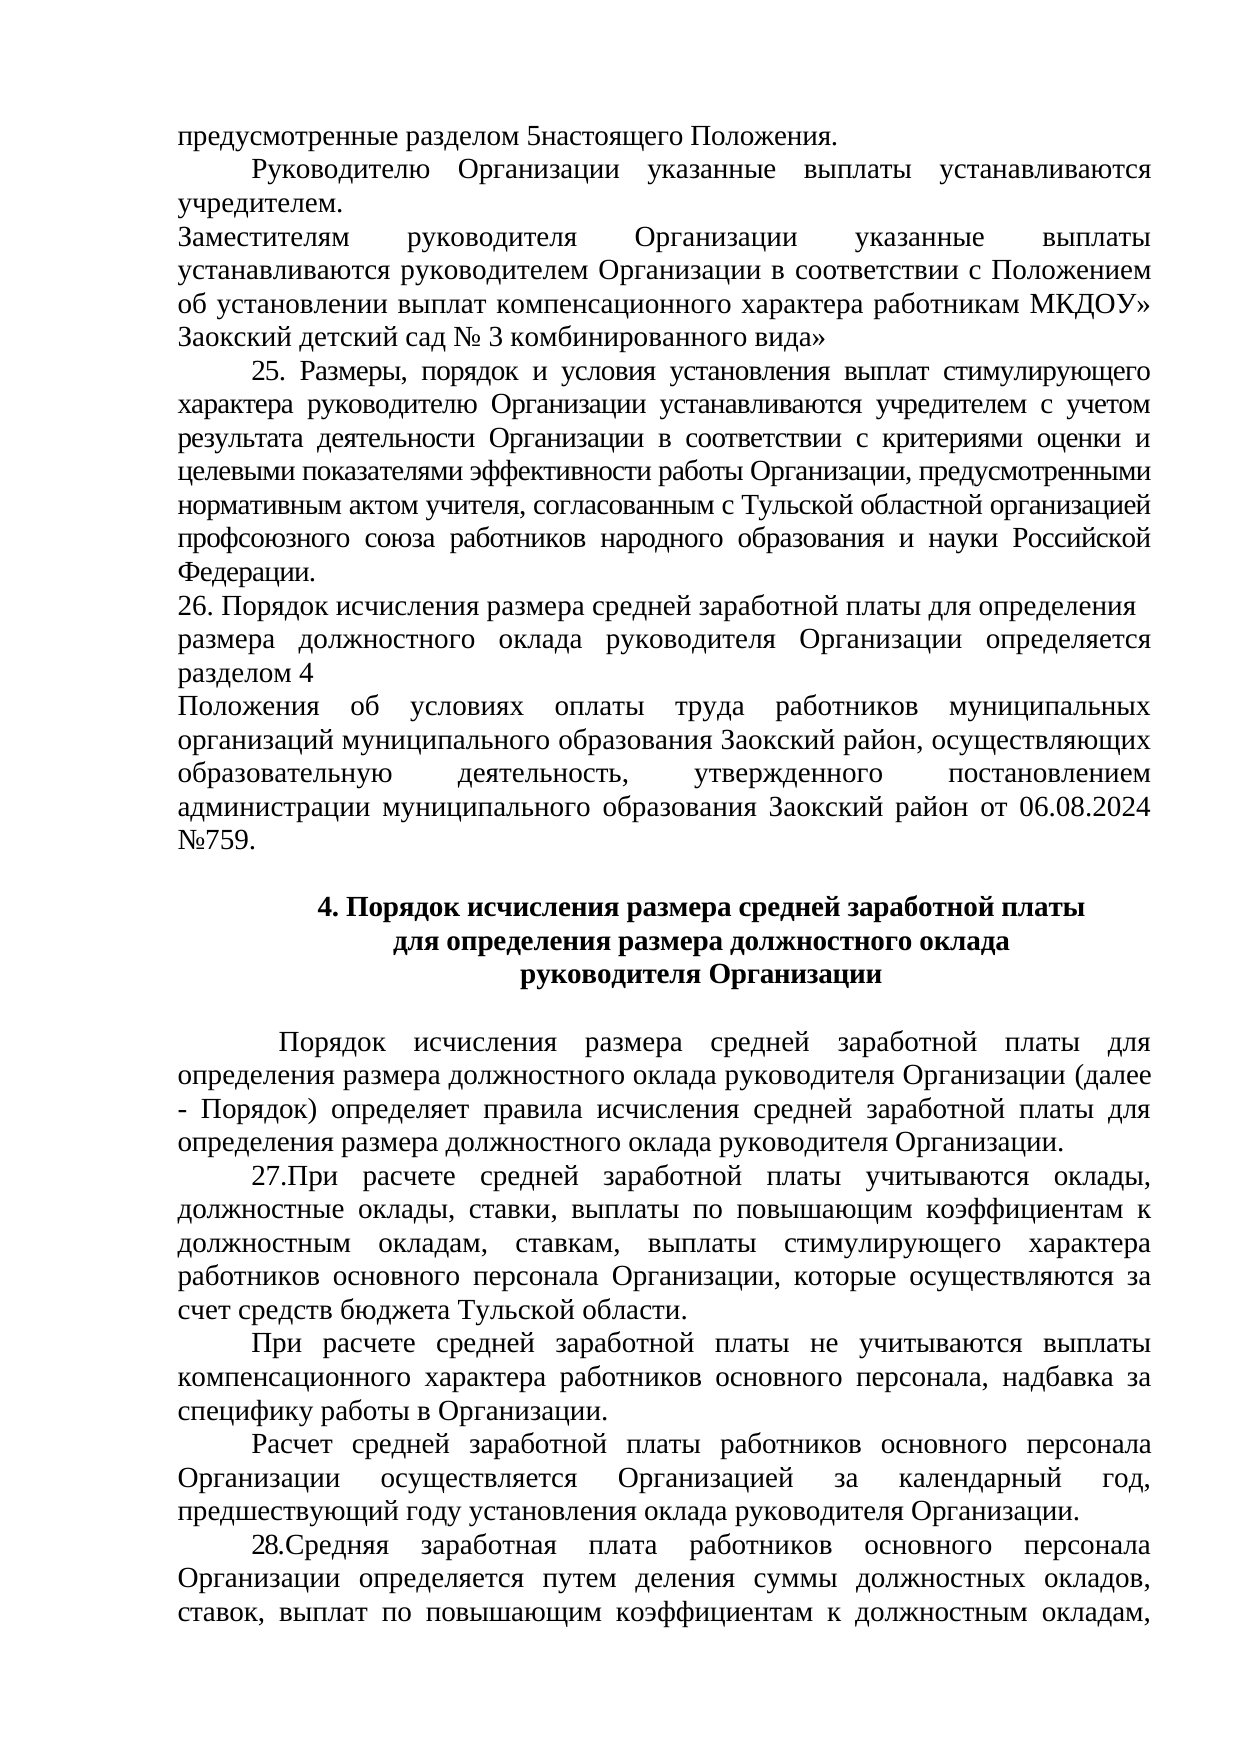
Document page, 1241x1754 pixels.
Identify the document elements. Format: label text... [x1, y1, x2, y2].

text Расчет средней заработной платы работников основного персонала Организации осуществляется Организацией за календарный год, предшествующий году установления оклада руководителя Организации. [177, 1426, 1152, 1527]
text Порядок исчисления размера средней заработной платы для определения размера должностного оклада руководителя Организации (далее - Порядок) определяет правила исчисления средней заработной платы для определения размера должностного оклада руководителя Организации. [177, 1024, 1152, 1158]
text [177, 1527, 1152, 1627]
text Положения об условиях оплаты труда работников муниципальных организаций муниципального образования Заокский район, осуществляющих образовательную деятельность, утвержденного постановлением администрации муниципального образования Заокский район от 06.08.2024 №759. [177, 688, 1152, 856]
text для определения размера должностного оклада [177, 923, 1152, 957]
text Заместителям руководителя Организации указанные выплаты устанавливаются руководителем Организации в соответствии с Положением об установлении выплат компенсационного характера работникам МКДОУ» Заокский детский сад № 3 комбинированного вида» [177, 219, 1152, 353]
text При расчете средней заработной платы не учитываются выплаты компенсационного характера работников основного персонала, надбавка за специфику работы в Организации. [177, 1326, 1152, 1426]
text 26. Порядок исчисления размера средней заработной платы для определения [177, 588, 1152, 621]
text 27.При расчете средней заработной платы учитываются оклады, должностные оклады, ставки, выплаты по повышающим коэффициентам к должностным окладам, ставкам, выплаты стимулирующего характера работников основного персонала Организации, которые осуществляются за счет средств бюджета Тульской области. [177, 1158, 1152, 1326]
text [177, 118, 1152, 152]
text размера должностного оклада руководителя Организации определяется разделом 4 [177, 621, 1152, 688]
text 4. Порядок исчисления размера средней заработной платы [177, 889, 1152, 923]
text 25. Размеры, порядок и условия установления выплат стимулирующего характера руководителю Организации устанавливаются учредителем с учетом результата деятельности Организации в соответствии с критериями оценки и целевыми показателями эффективности работы Организации, предусмотренными нормативным актом учителя, согласованным с Тульской областной организацией профсоюзного союза работников народного образования и науки Российской Федерации. [177, 353, 1152, 588]
text руководителя Организации [177, 957, 1152, 990]
text Руководителю Организации указанные выплаты устанавливаются учредителем. [177, 152, 1152, 219]
